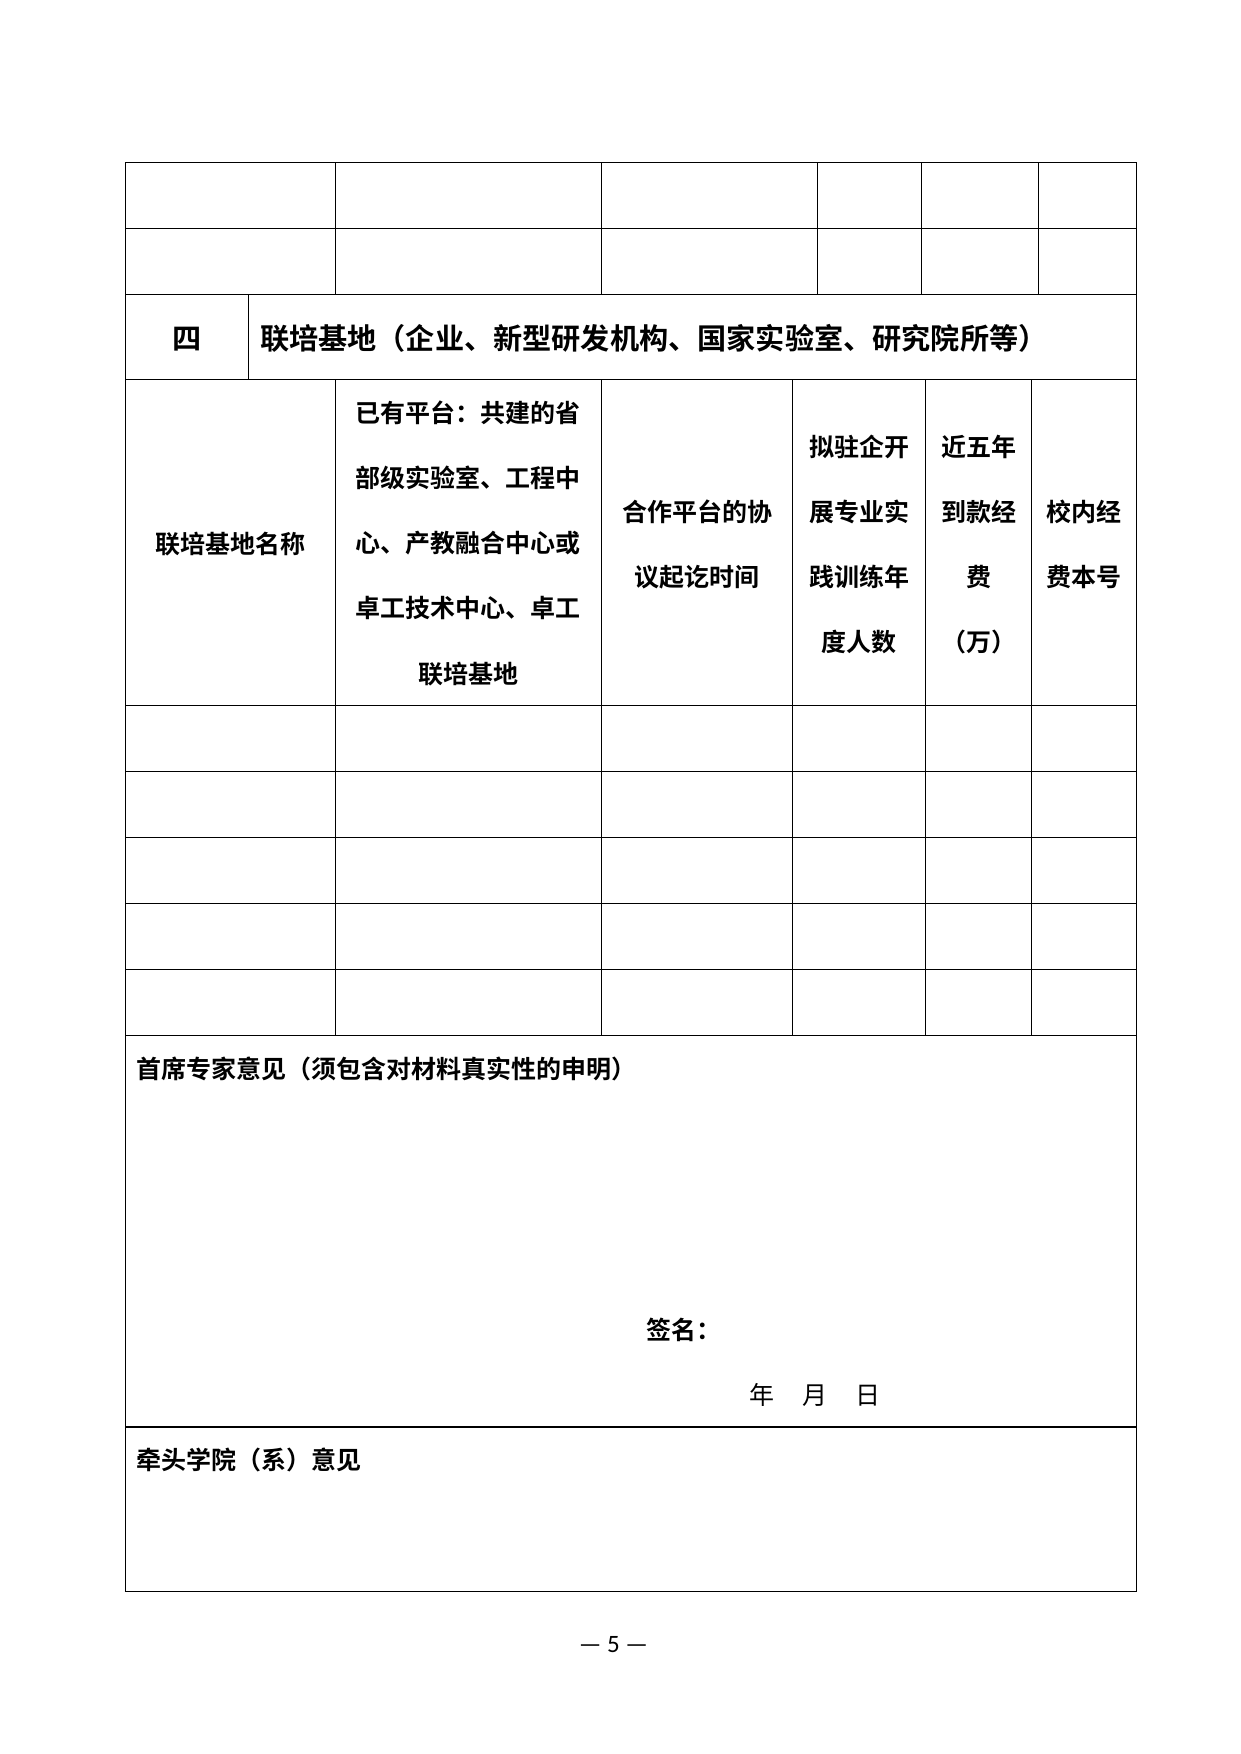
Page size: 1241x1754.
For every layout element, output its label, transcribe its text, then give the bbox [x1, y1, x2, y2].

table_cell [926, 970, 1031, 1035]
table_cell [793, 904, 925, 969]
table_cell [926, 838, 1031, 903]
table_cell [602, 904, 792, 969]
table_cell 联培基地（企业、新型研发机构、国家实验室、研究院所等） [249, 295, 1136, 379]
table_cell [602, 970, 792, 1035]
table_cell [336, 838, 601, 903]
table_cell [336, 904, 601, 969]
table_cell [602, 838, 792, 903]
table_cell [793, 970, 925, 1035]
table_cell [1032, 838, 1136, 903]
table_cell [602, 772, 792, 837]
table_cell [793, 772, 925, 837]
table_cell 合作平台的协议起讫时间 [602, 380, 792, 705]
table_cell 联培基地名称 [126, 380, 335, 705]
table_cell [126, 838, 335, 903]
table_cell [1039, 163, 1136, 228]
table_cell [126, 229, 335, 294]
table_cell [126, 772, 335, 837]
table_cell [126, 970, 335, 1035]
table_cell [1032, 904, 1136, 969]
table_cell [336, 706, 601, 771]
table_cell [336, 970, 601, 1035]
table_cell [1032, 772, 1136, 837]
table_cell 已有平台：共建的省部级实验室、工程中心、产教融合中心或卓工技术中心、卓工联培基地 [336, 380, 601, 705]
table_cell [336, 772, 601, 837]
table_cell 校内经费本号 [1032, 380, 1136, 705]
table_cell [1032, 706, 1136, 771]
table_cell [336, 229, 601, 294]
table_cell [926, 706, 1031, 771]
table_cell 拟驻企开展专业实践训练年度人数 [793, 380, 925, 705]
table_cell [602, 163, 817, 228]
table_cell [126, 904, 335, 969]
table_cell [1039, 229, 1136, 294]
table_cell [818, 163, 921, 228]
table_cell [336, 163, 601, 228]
table_cell [1032, 970, 1136, 1035]
table_cell [602, 229, 817, 294]
table_cell [793, 706, 925, 771]
table_cell [818, 229, 921, 294]
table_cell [126, 1428, 1136, 1591]
table_cell [926, 772, 1031, 837]
table_cell [793, 838, 925, 903]
table_cell 首席专家意见（须包含对材料真实性的申明） 签名： 年 月 日 [126, 1036, 1136, 1426]
table_cell [602, 706, 792, 771]
table_cell 近五年到款经费（万） [926, 380, 1031, 705]
table_cell 四 [126, 295, 248, 379]
table_cell [922, 163, 1038, 228]
table_cell [126, 706, 335, 771]
table_cell [926, 904, 1031, 969]
table_cell [922, 229, 1038, 294]
table_cell [126, 163, 335, 228]
